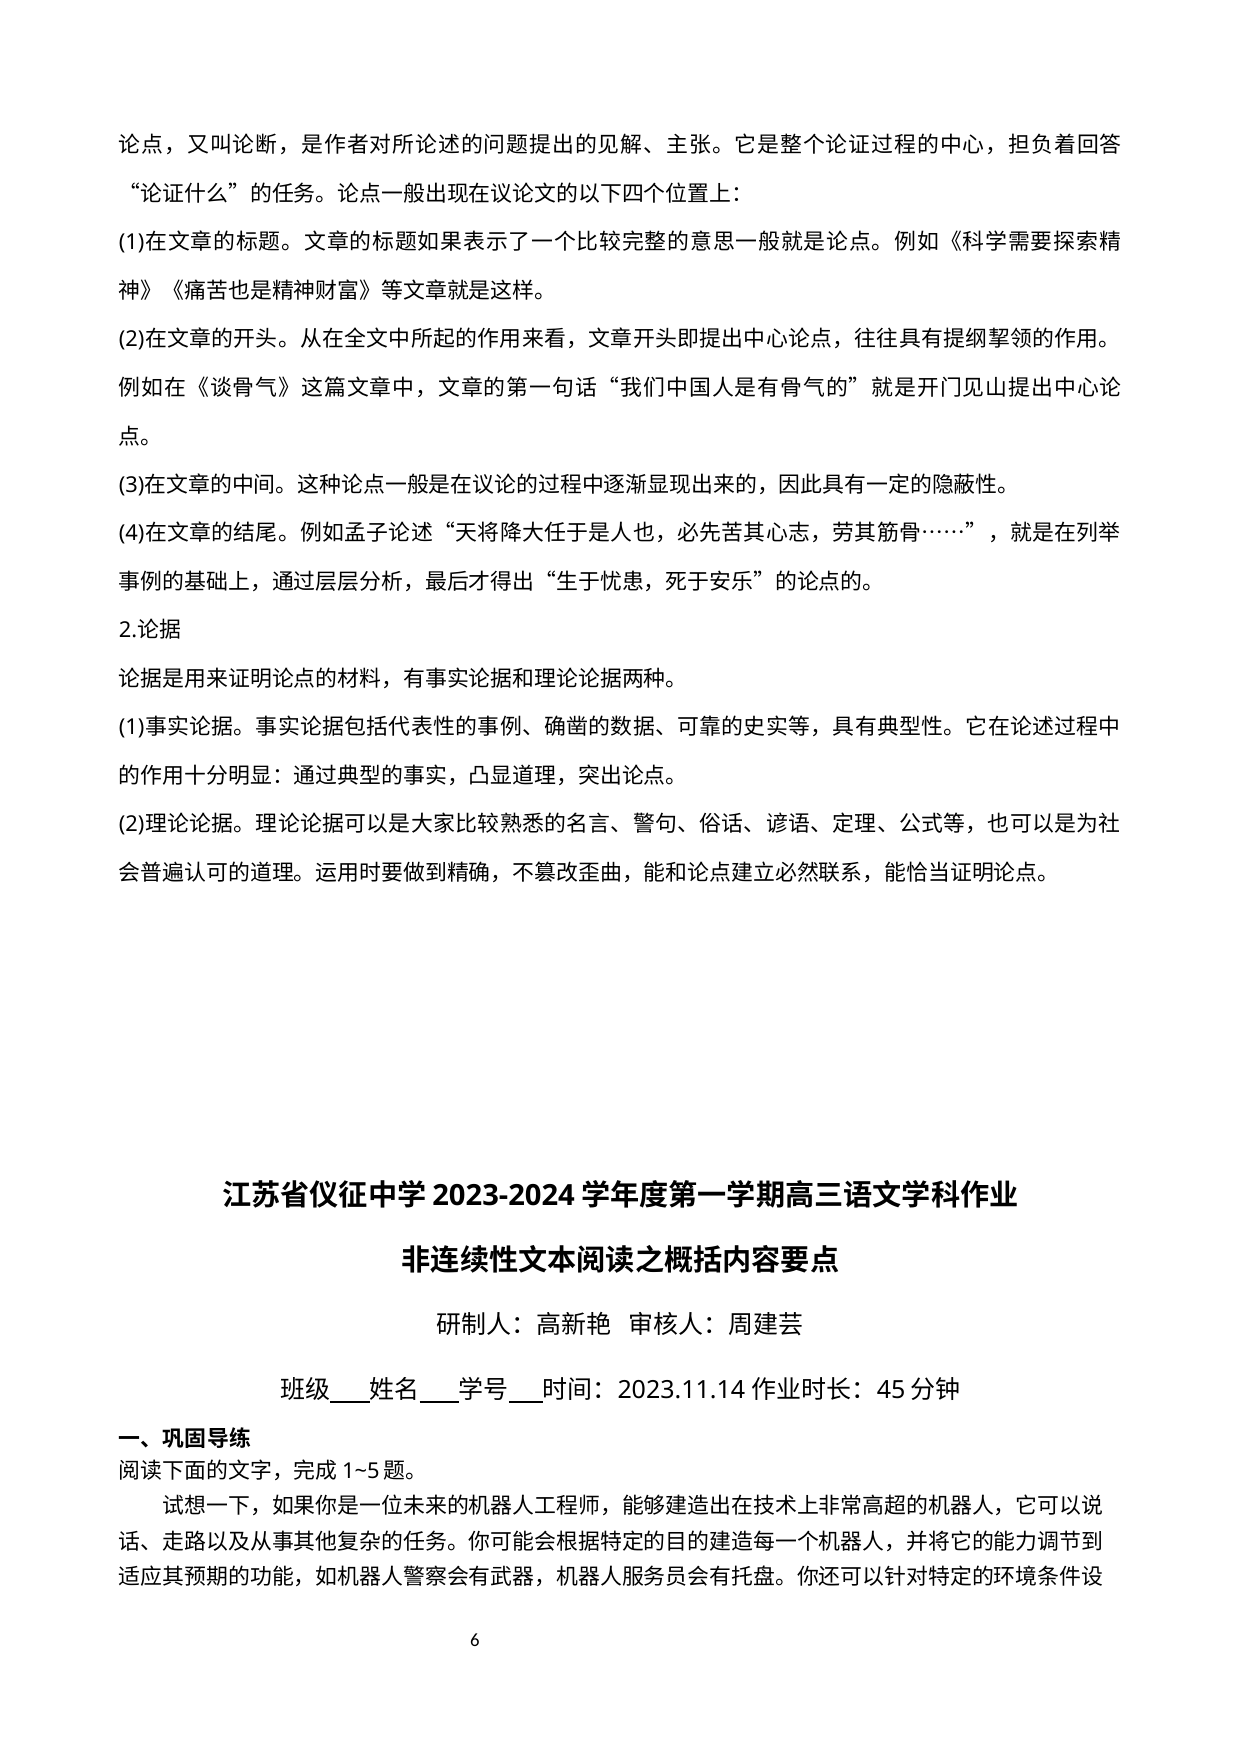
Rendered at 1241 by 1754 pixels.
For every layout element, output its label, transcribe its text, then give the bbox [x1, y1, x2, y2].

text 2.论据 [119, 612, 1121, 644]
text 研制人：高新艳 审核人：周建芸 [119, 1290, 1121, 1355]
text 非连续性文本阅读之概括内容要点 [119, 1225, 1121, 1290]
text (1)在文章的标题。文章的标题如果表示了一个比较完整的意思一般就是论点。例如《科学需要探索精神》《痛苦也是精神财富》等文章就是这样。 [119, 224, 1121, 305]
text 班级 姓名 学号 时间：2023.11.14 作业时长：45分钟 [119, 1355, 1121, 1420]
text 论据是用来证明论点的材料，有事实论据和理论论据两种。 [119, 660, 1121, 693]
text (4)在文章的结尾。例如孟子论述“天将降大任于是人也，必先苦其心志，劳其筋骨……”，就是在列举事例的基础上，通过层层分析，最后才得出“生于忧患，死于安乐”的论点的。 [119, 515, 1121, 596]
text 江苏省仪征中学2023-2024学年度第一学期高三语文学科作业 [119, 1160, 1121, 1225]
text 一、巩固导练 [119, 1420, 1121, 1453]
text (3)在文章的中间。这种论点一般是在议论的过程中逐渐显现出来的，因此具有一定的隐蔽性。 [119, 467, 1121, 499]
text (2)在文章的开头。从在全文中所起的作用来看，文章开头即提出中心论点，往往具有提纲挈领的作用。例如在《谈骨气》这篇文章中，文章的第一句话“我们中国人是有骨气的”就是开门见山提出中心论点。 [119, 321, 1121, 451]
text (1)事实论据。事实论据包括代表性的事例、确凿的数据、可靠的史实等，具有典型性。它在论述过程中的作用十分明显：通过典型的事实，凸显道理，突出论点。 [119, 709, 1121, 790]
text 阅读下面的文字，完成1~5题。 [119, 1453, 1121, 1485]
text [119, 1485, 1121, 1592]
text 论点，又叫论断，是作者对所论述的问题提出的见解、主张。它是整个论证过程的中心，担负着回答“论证什么”的任务。论点一般出现在议论文的以下四个位置上： [119, 127, 1121, 208]
text (2)理论论据。理论论据可以是大家比较熟悉的名言、警句、俗话、谚语、定理、公式等，也可以是为社会普遍认可的道理。运用时要做到精确，不篡改歪曲，能和论点建立必然联系，能恰当证明论点。 [119, 806, 1121, 887]
